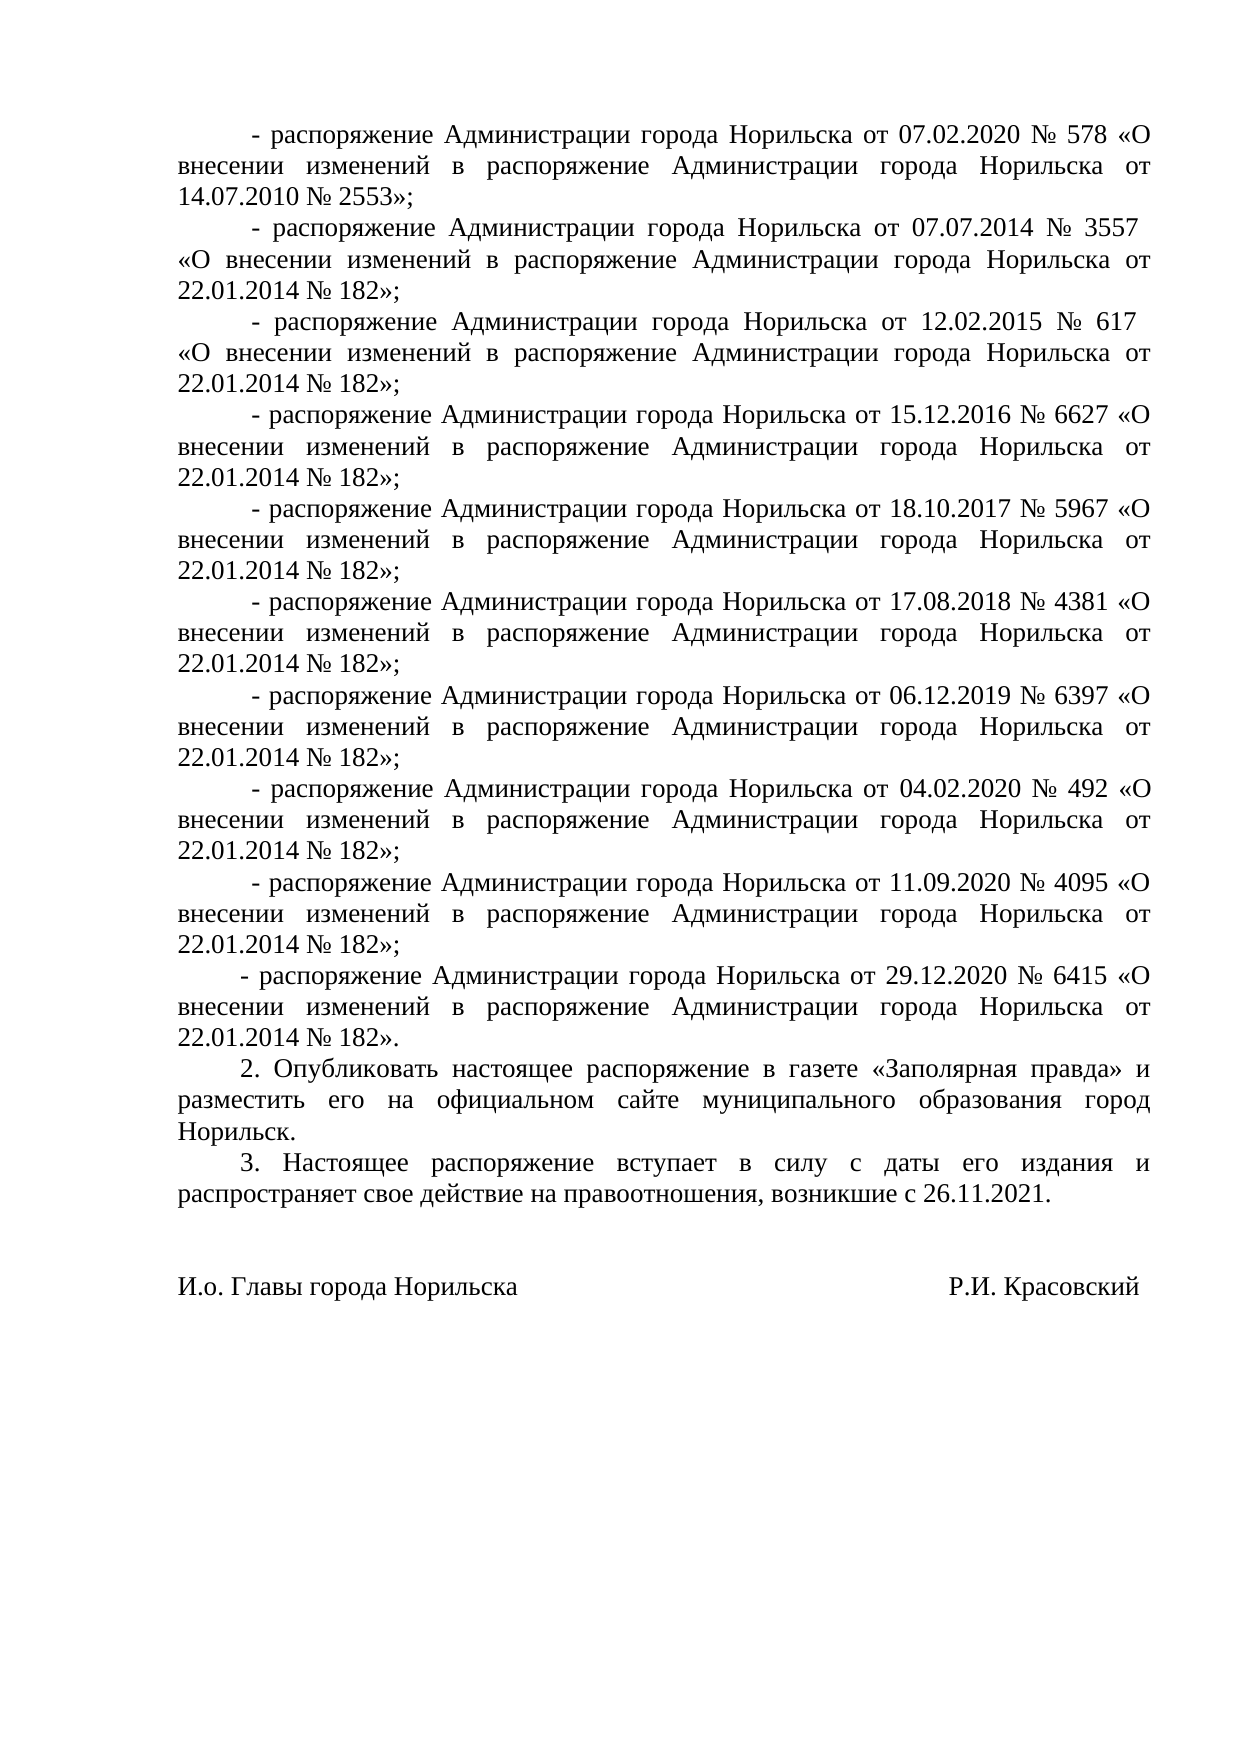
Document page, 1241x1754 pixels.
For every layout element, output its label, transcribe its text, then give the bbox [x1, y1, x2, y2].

text - распоряжение Администрации города Норильска от 29.12.2020 № 6415 «О внесении изменений в распоряжение Администрации города Норильска от 22.01.2014 № 182». [177, 959, 1152, 1052]
text - распоряжение Администрации города Норильска от 11.09.2020 № 4095 «О внесении изменений в распоряжение Администрации города Норильска от 22.01.2014 № 182»; [177, 866, 1152, 959]
list 2. Опубликовать настоящее распоряжение в газете «Заполярная правда» и разместить его на официальном сайте муниципального образования город Норильск. [177, 1052, 1152, 1146]
text - распоряжение Администрации города Норильска от 06.12.2019 № 6397 «О внесении изменений в распоряжение Администрации города Норильска от 22.01.2014 № 182»; [177, 679, 1152, 772]
text - распоряжение Администрации города Норильска от 15.12.2016 № 6627 «О внесении изменений в распоряжение Администрации города Норильска от 22.01.2014 № 182»; [177, 398, 1152, 492]
text - распоряжение Администрации города Норильска от 18.10.2017 № 5967 «О внесении изменений в распоряжение Администрации города Норильска от 22.01.2014 № 182»; [177, 492, 1152, 585]
text - распоряжение Администрации города Норильска от 04.02.2020 № 492 «О внесении изменений в распоряжение Администрации города Норильска от 22.01.2014 № 182»; [177, 772, 1152, 866]
text - распоряжение Администрации города Норильска от 17.08.2018 № 4381 «О внесении изменений в распоряжение Администрации города Норильска от 22.01.2014 № 182»; [177, 585, 1152, 679]
text - распоряжение Администрации города Норильска от 07.02.2020 № 578 «О внесении изменений в распоряжение Администрации города Норильска от 14.07.2010 № 2553»; [177, 118, 1152, 212]
list 3. Настоящее распоряжение вступает в силу с даты его издания и распространяет свое действие на правоотношения, возникшие с 26.11.2021. [177, 1146, 1152, 1208]
text - распоряжение Администрации города Норильска от 07.07.2014 № 3557 «О внесении изменений в распоряжение Администрации города Норильска от 22.01.2014 № 182»; [177, 212, 1152, 305]
text - распоряжение Администрации города Норильска от 12.02.2015 № 617 «О внесении изменений в распоряжение Администрации города Норильска от 22.01.2014 № 182»; [177, 305, 1152, 398]
text И.о. Главы города Норильска Р.И. Красовский [177, 1271, 1152, 1302]
